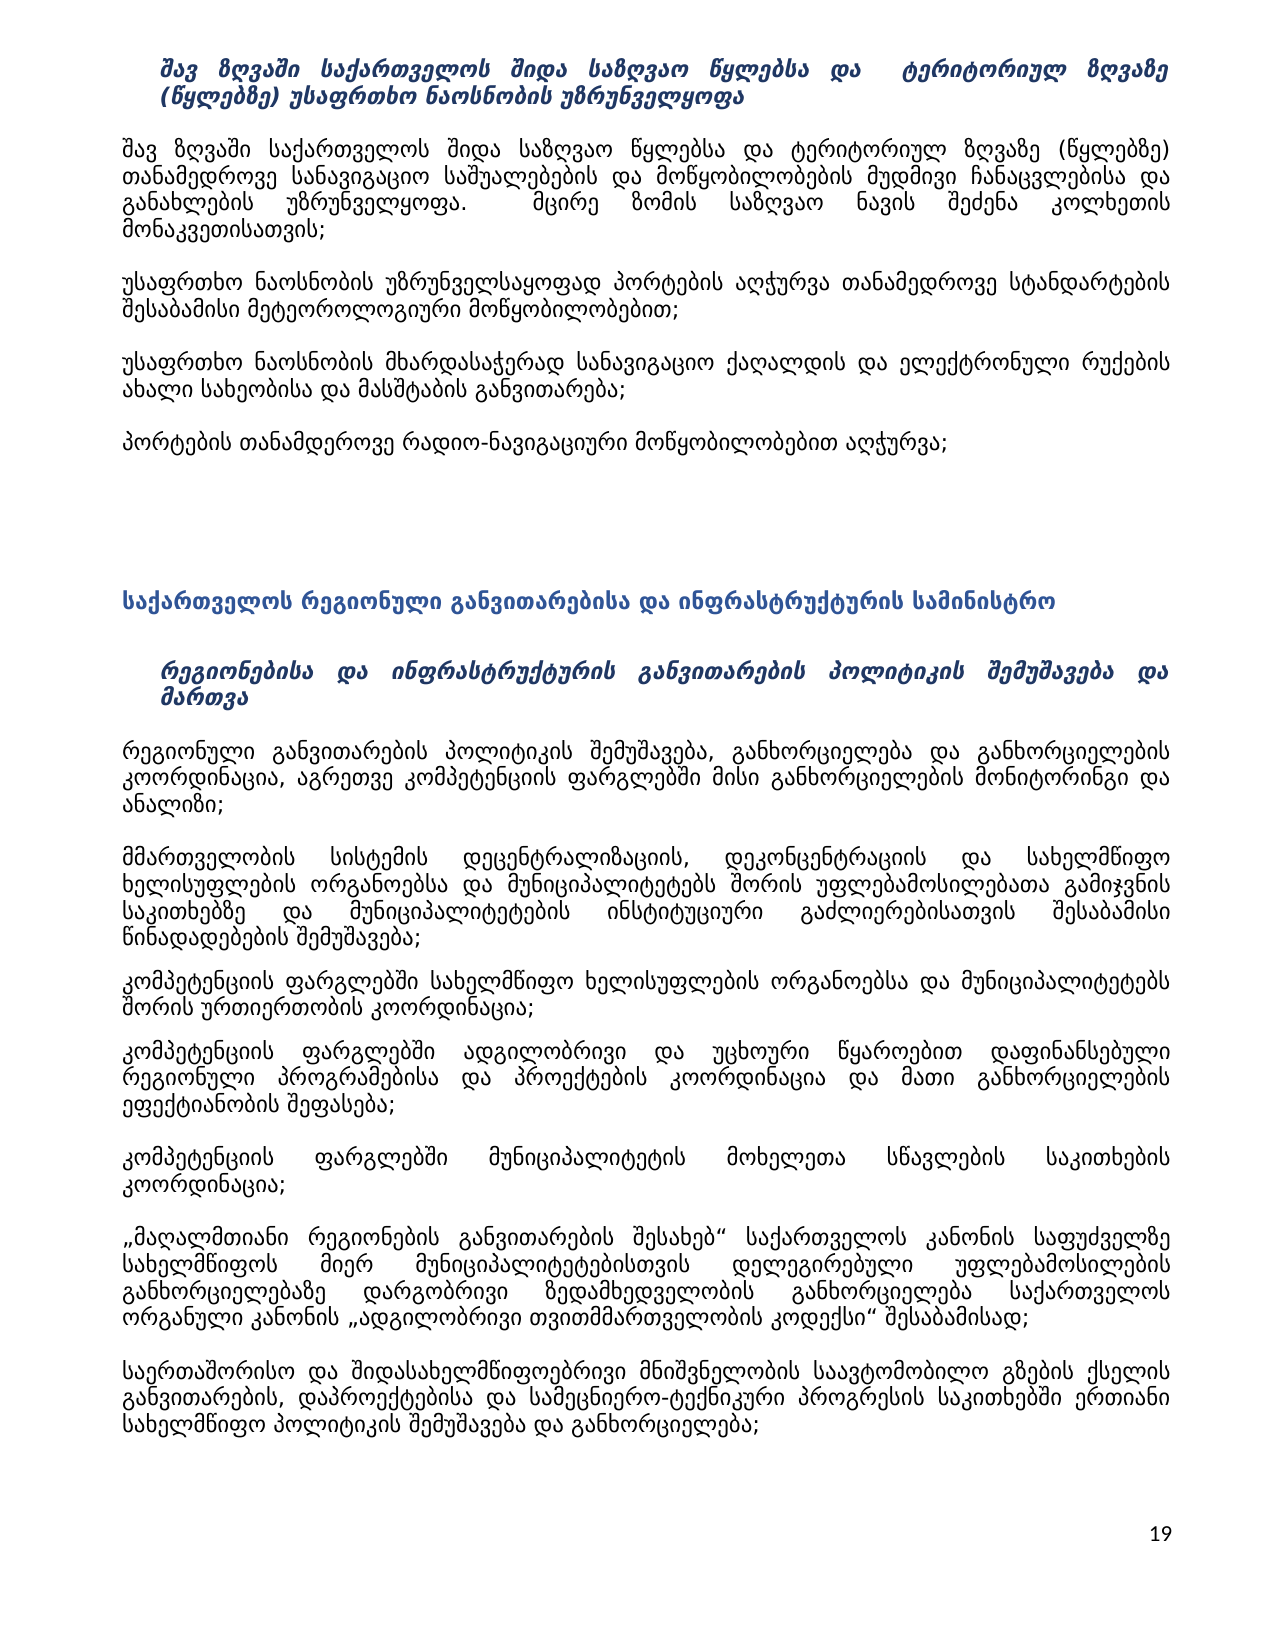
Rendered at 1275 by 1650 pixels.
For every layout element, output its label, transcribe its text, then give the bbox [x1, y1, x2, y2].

subtitle შავ ზღვაში საქართველოს შიდა საზღვაო წყლებსა და ტერიტორიულ ზღვაზე (წყლებზე) უსაფრთხო ნაოსნობის უზრუნველყოფა [159, 56, 1172, 109]
text კომპეტენციის ფარგლებში მუნიციპალიტეტის მოხელეთა სწავლების საკითხების კოორდინაცია; [122, 1144, 1172, 1198]
text უსაფრთხო ნაოსნობის მხარდასაჭერად სანავიგაციო ქაღალდის და ელექტრონული რუქების ახალი სახეობისა და მასშტაბის განვითარება; [122, 349, 1172, 403]
subtitle რეგიონებისა და ინფრასტრუქტურის განვითარების პოლიტიკის შემუშავება და მართვა [159, 658, 1172, 711]
text კომპეტენციის ფარგლებში ადგილობრივი და უცხოური წყაროებით დაფინანსებული რეგიონული პროგრამებისა და პროექტების კოორდინაცია და მათი განხორციელების ეფექტიანობის შეფასება; [122, 1038, 1172, 1118]
text „მაღალმთიანი რეგიონების განვითარების შესახებ“ საქართველოს კანონის საფუძველზე სახელმწიფოს მიერ მუნიციპალიტეტებისთვის დელეგირებული უფლებამოსილების განხორციელებაზე დარგობრივი ზედამხედველობის განხორციელება საქართველოს ორგანული კანონის „ადგილობრივი თვითმმართველობის კოდექსი“ შესაბამისად; [122, 1224, 1172, 1331]
subtitle საქართველოს რეგიონული განვითარებისა და ინფრასტრუქტურის სამინისტრო [122, 588, 1172, 614]
text რეგიონული განვითარების პოლიტიკის შემუშავება, განხორციელება და განხორციელების კოორდინაცია, აგრეთვე კომპეტენციის ფარგლებში მისი განხორციელების მონიტორინგი და ანალიზი; [122, 738, 1172, 818]
text უსაფრთხო ნაოსნობის უზრუნველსაყოფად პორტების აღჭურვა თანამედროვე სტანდარტების შესაბამისი მეტეოროლოგიური მოწყობილობებით; [122, 269, 1172, 323]
text საერთაშორისო და შიდასახელმწიფოებრივი მნიშვნელობის საავტომობილო გზების ქსელის განვითარების, დაპროექტებისა და სამეცნიერო-ტექნიკური პროგრესის საკითხებში ერთიანი სახელმწიფო პოლიტიკის შემუშავება და განხორციელება; [122, 1358, 1172, 1438]
text მმართველობის სისტემის დეცენტრალიზაციის, დეკონცენტრაციის და სახელმწიფო ხელისუფლების ორგანოებსა და მუნიციპალიტეტებს შორის უფლებამოსილებათა გამიჯვნის საკითხებზე და მუნიციპალიტეტების ინსტიტუციური გაძლიერებისათვის შესაბამისი წინადადებების შემუშავება; [122, 844, 1172, 951]
text კომპეტენციის ფარგლებში სახელმწიფო ხელისუფლების ორგანოებსა და მუნიციპალიტეტებს შორის ურთიერთობის კოორდინაცია; [122, 968, 1172, 1021]
text შავ ზღვაში საქართველოს შიდა საზღვაო წყლებსა და ტერიტორიულ ზღვაზე (წყლებზე) თანამედროვე სანავიგაციო საშუალებების და მოწყობილობების მუდმივი ჩანაცვლებისა და განახლების უზრუნველყოფა. მცირე ზომის საზღვაო ნავის შეძენა კოლხეთის მონაკვეთისათვის; [122, 136, 1172, 243]
text პორტების თანამდეროვე რადიო-ნავიგაციური მოწყობილობებით აღჭურვა; [122, 429, 1172, 456]
